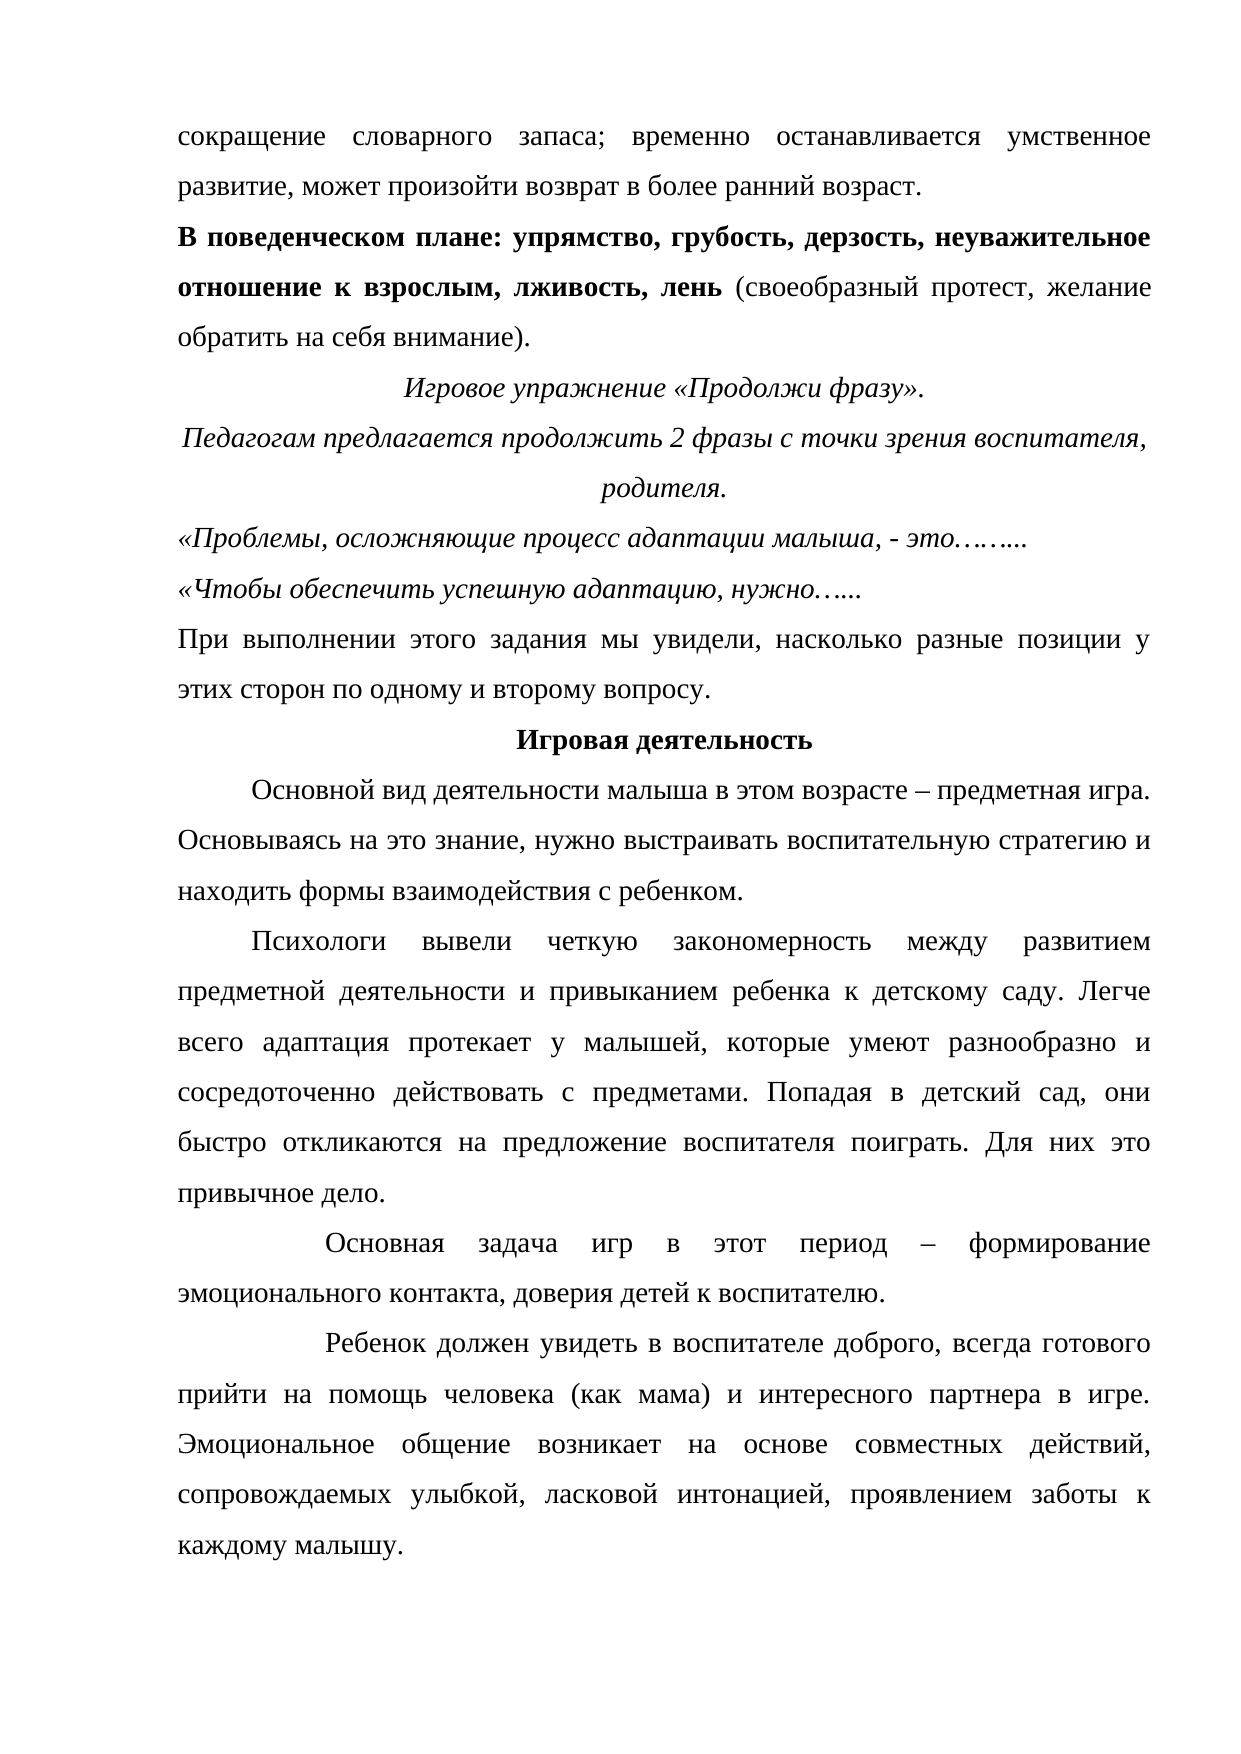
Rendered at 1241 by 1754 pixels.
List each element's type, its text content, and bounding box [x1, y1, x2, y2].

text Педагогам предлагается продолжить 2 фразы с точки зрения воспитателя, родителя. [177, 420, 1152, 504]
text При выполнении этого задания мы увидели, насколько разные позиции у этих сторон по одному и второму вопросу. [177, 621, 1152, 705]
text Игровое упражнение «Продолжи фразу». [177, 370, 1152, 403]
text Основной вид деятельности малыша в этом возрасте – предметная игра. Основываясь на это знание, нужно выстраивать воспитательную стратегию и находить формы взаимодействия с ребенком. [177, 772, 1152, 906]
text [177, 118, 1152, 202]
text «Чтобы обеспечить успешную адаптацию, нужно…... [177, 571, 1152, 604]
text Психологи вывели четкую закономерность между развитием предметной деятельности и привыканием ребенка к детскому саду. Легче всего адаптация протекает у малышей, которые умеют разнообразно и сосредоточенно действовать с предметами. Попадая в детский сад, они быстро откликаются на предложение воспитателя поиграть. Для них это привычное дело. [177, 923, 1152, 1208]
text Ребенок должен увидеть в воспитателе доброго, всегда готового прийти на помощь человека (как мама) и интересного партнера в игре. Эмоциональное общение возникает на основе совместных действий, сопровождаемых улыбкой, ласковой интонацией, проявлением заботы к каждому малышу. [177, 1326, 1152, 1560]
text Основная задача игр в этот период – формирование эмоционального контакта, доверия детей к воспитателю. [177, 1225, 1152, 1309]
text «Проблемы, осложняющие процесс адаптации малыша, - это……... [177, 521, 1152, 554]
text В поведенческом плане: упрямство, грубость, дерзость, неуважительное отношение к взрослым, лживость, лень (своеобразный протест, желание обратить на себя внимание). [177, 219, 1152, 353]
text Игровая деятельность [177, 722, 1152, 755]
